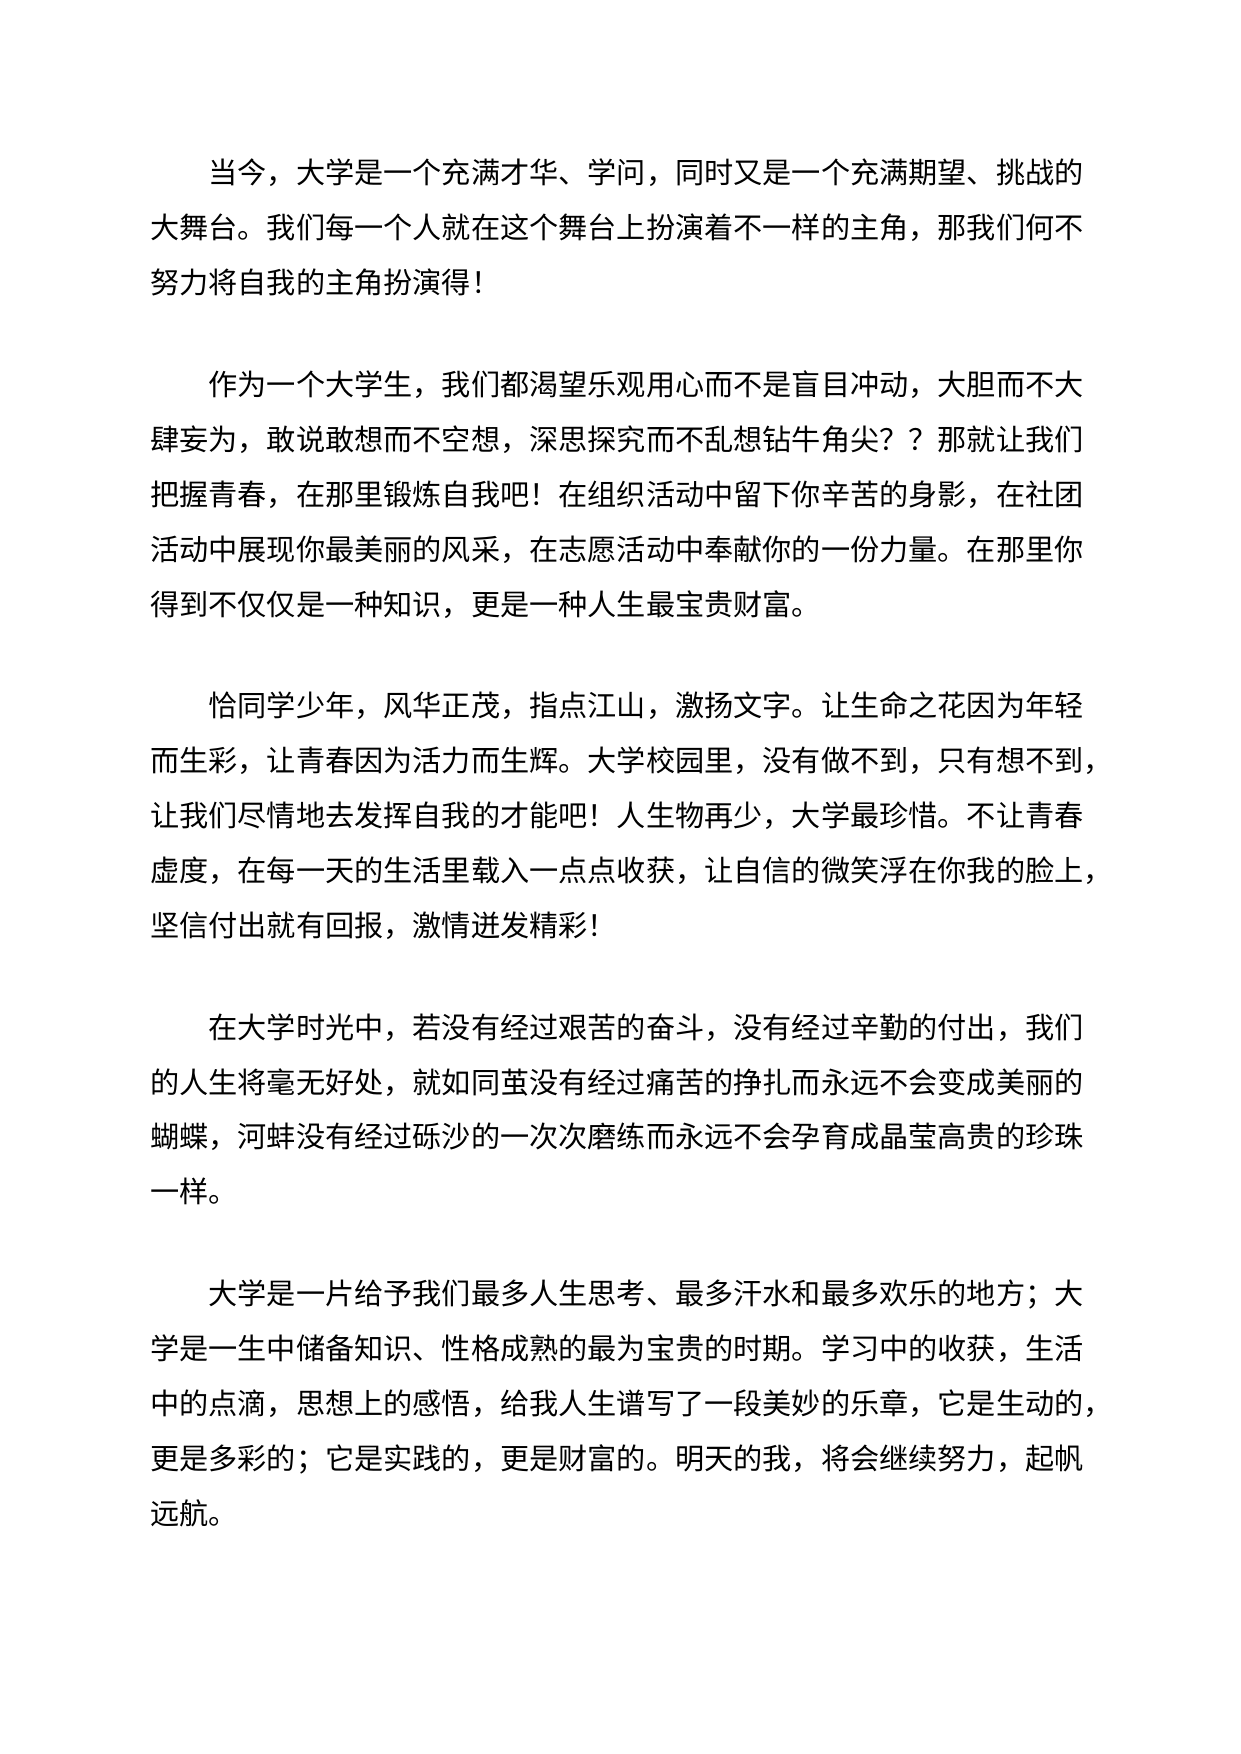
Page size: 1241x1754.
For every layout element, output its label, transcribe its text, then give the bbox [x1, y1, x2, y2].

text 在大学时光中，若没有经过艰苦的奋斗，没有经过辛勤的付出，我们的人生将毫无好处，就如同茧没有经过痛苦的挣扎而永远不会变成美丽的蝴蝶，河蚌没有经过砾沙的一次次磨练而永远不会孕育成晶莹高贵的珍珠一样。 [150, 1004, 1090, 1211]
text 大学是一片给予我们最多人生思考、最多汗水和最多欢乐的地方；大学是一生中储备知识、性格成熟的最为宝贵的时期。学习中的收获，生活中的点滴，思想上的感悟，给我人生谱写了一段美妙的乐章，它是生动的，更是多彩的；它是实践的，更是财富的。明天的我，将会继续努力，起帆远航。 [150, 1271, 1090, 1533]
text 作为一个大学生，我们都渴望乐观用心而不是盲目冲动，大胆而不大肆妄为，敢说敢想而不空想，深思探究而不乱想钻牛角尖？？那就让我们把握青春，在那里锻炼自我吧！在组织活动中留下你辛苦的身影，在社团活动中展现你最美丽的风采，在志愿活动中奉献你的一份力量。在那里你得到不仅仅是一种知识，更是一种人生最宝贵财富。 [150, 362, 1090, 623]
text 当今，大学是一个充满才华、学问，同时又是一个充满期望、挑战的大舞台。我们每一个人就在这个舞台上扮演着不一样的主角，那我们何不努力将自我的主角扮演得！ [150, 150, 1090, 302]
text 恰同学少年，风华正茂，指点江山，激扬文字。让生命之花因为年轻而生彩，让青春因为活力而生辉。大学校园里，没有做不到，只有想不到，让我们尽情地去发挥自我的才能吧！人生物再少，大学最珍惜。不让青春虚度，在每一天的生活里载入一点点收获，让自信的微笑浮在你我的脸上，坚信付出就有回报，激情迸发精彩！ [150, 683, 1090, 945]
